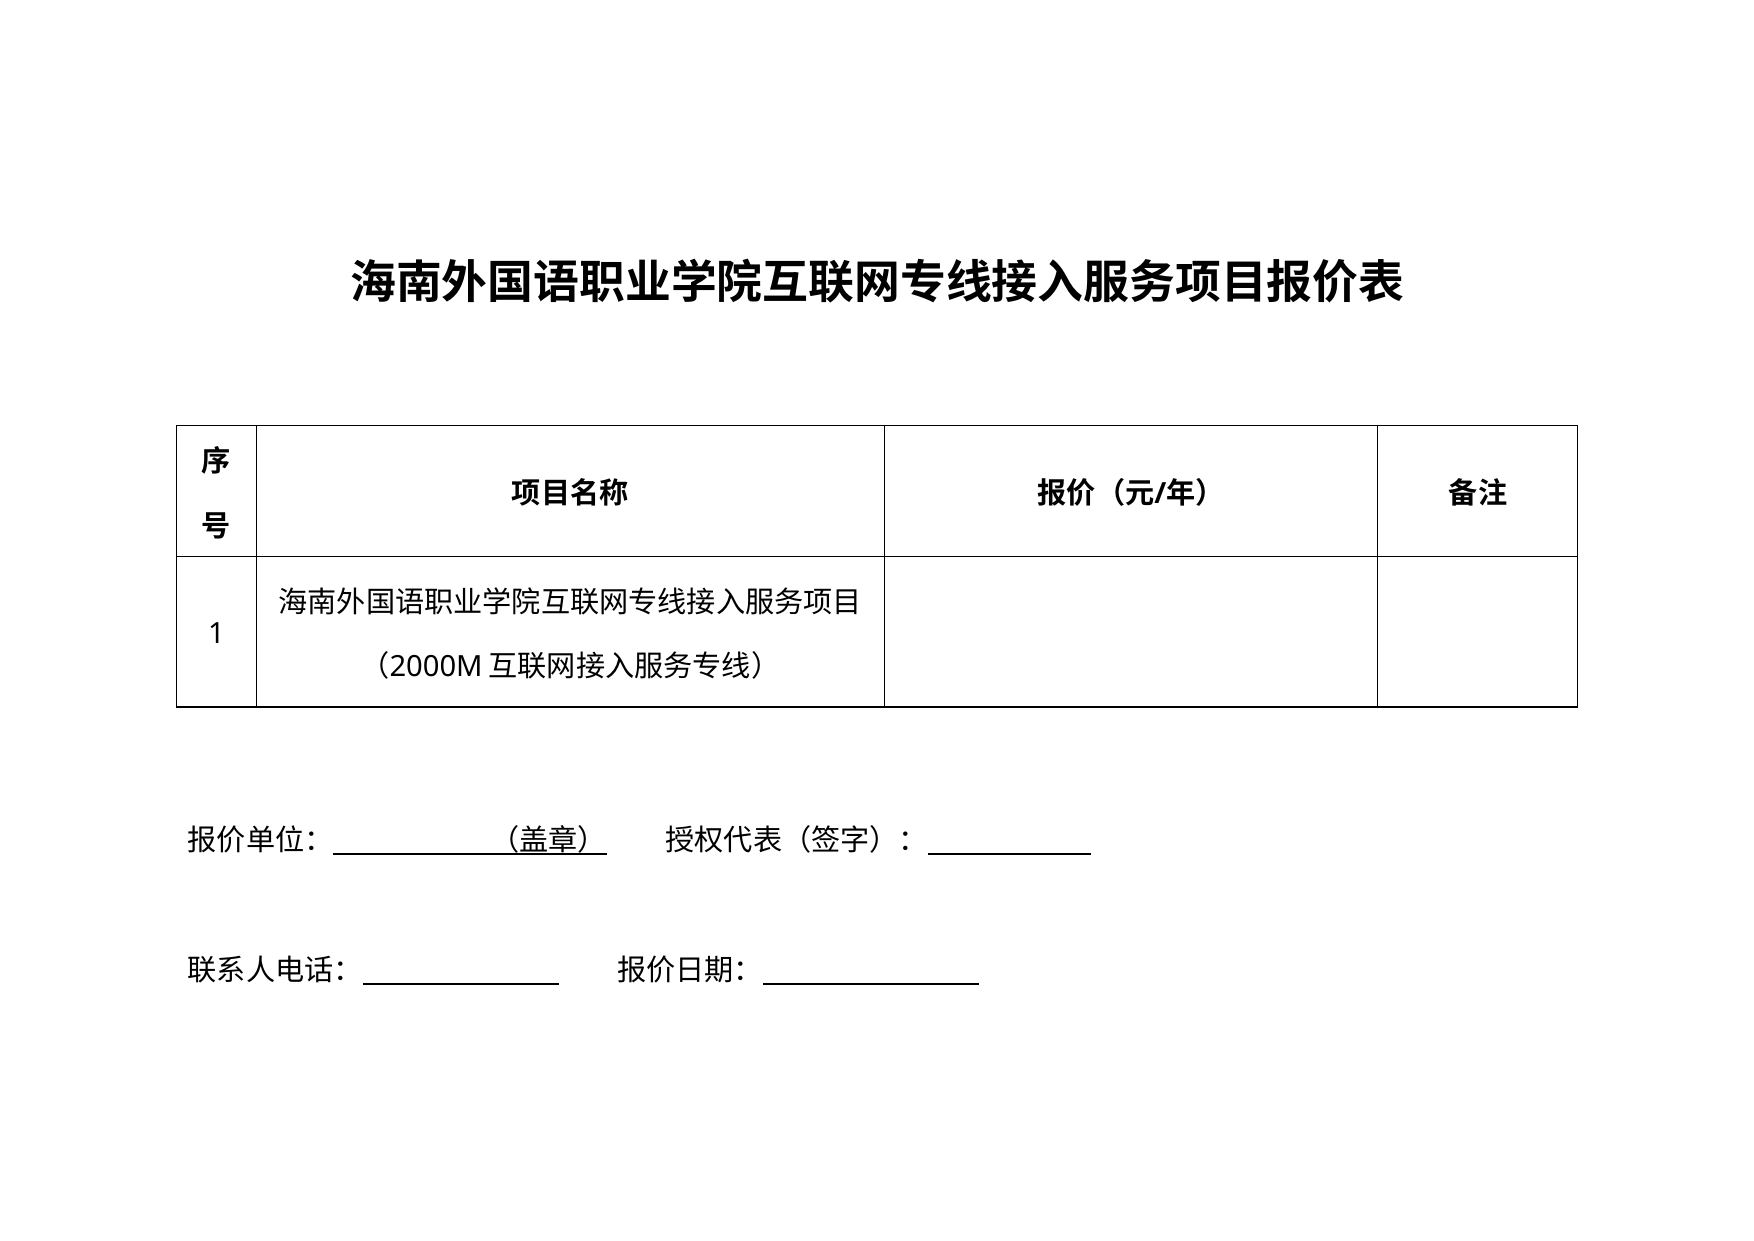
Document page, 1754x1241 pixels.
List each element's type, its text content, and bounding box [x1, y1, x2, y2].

table_header 报价（元/年） [885, 426, 1377, 556]
text 联系人电话： 报价日期： [187, 935, 1566, 1000]
text 报价单位： （盖章） 授权代表（签字）： [187, 805, 1566, 870]
table_header 项目名称 [257, 426, 884, 556]
table_header 序号 [177, 426, 256, 556]
table_cell 海南外国语职业学院互联网专线接入服务项目 （2000M互联网接入服务专线） [257, 557, 884, 706]
table_cell [885, 557, 1377, 706]
text 海南外国语职业学院互联网专线接入服务项目报价表 [187, 230, 1566, 328]
table_header 备注 [1378, 426, 1577, 556]
table_cell 1 [177, 557, 256, 706]
table_cell [1378, 557, 1577, 706]
